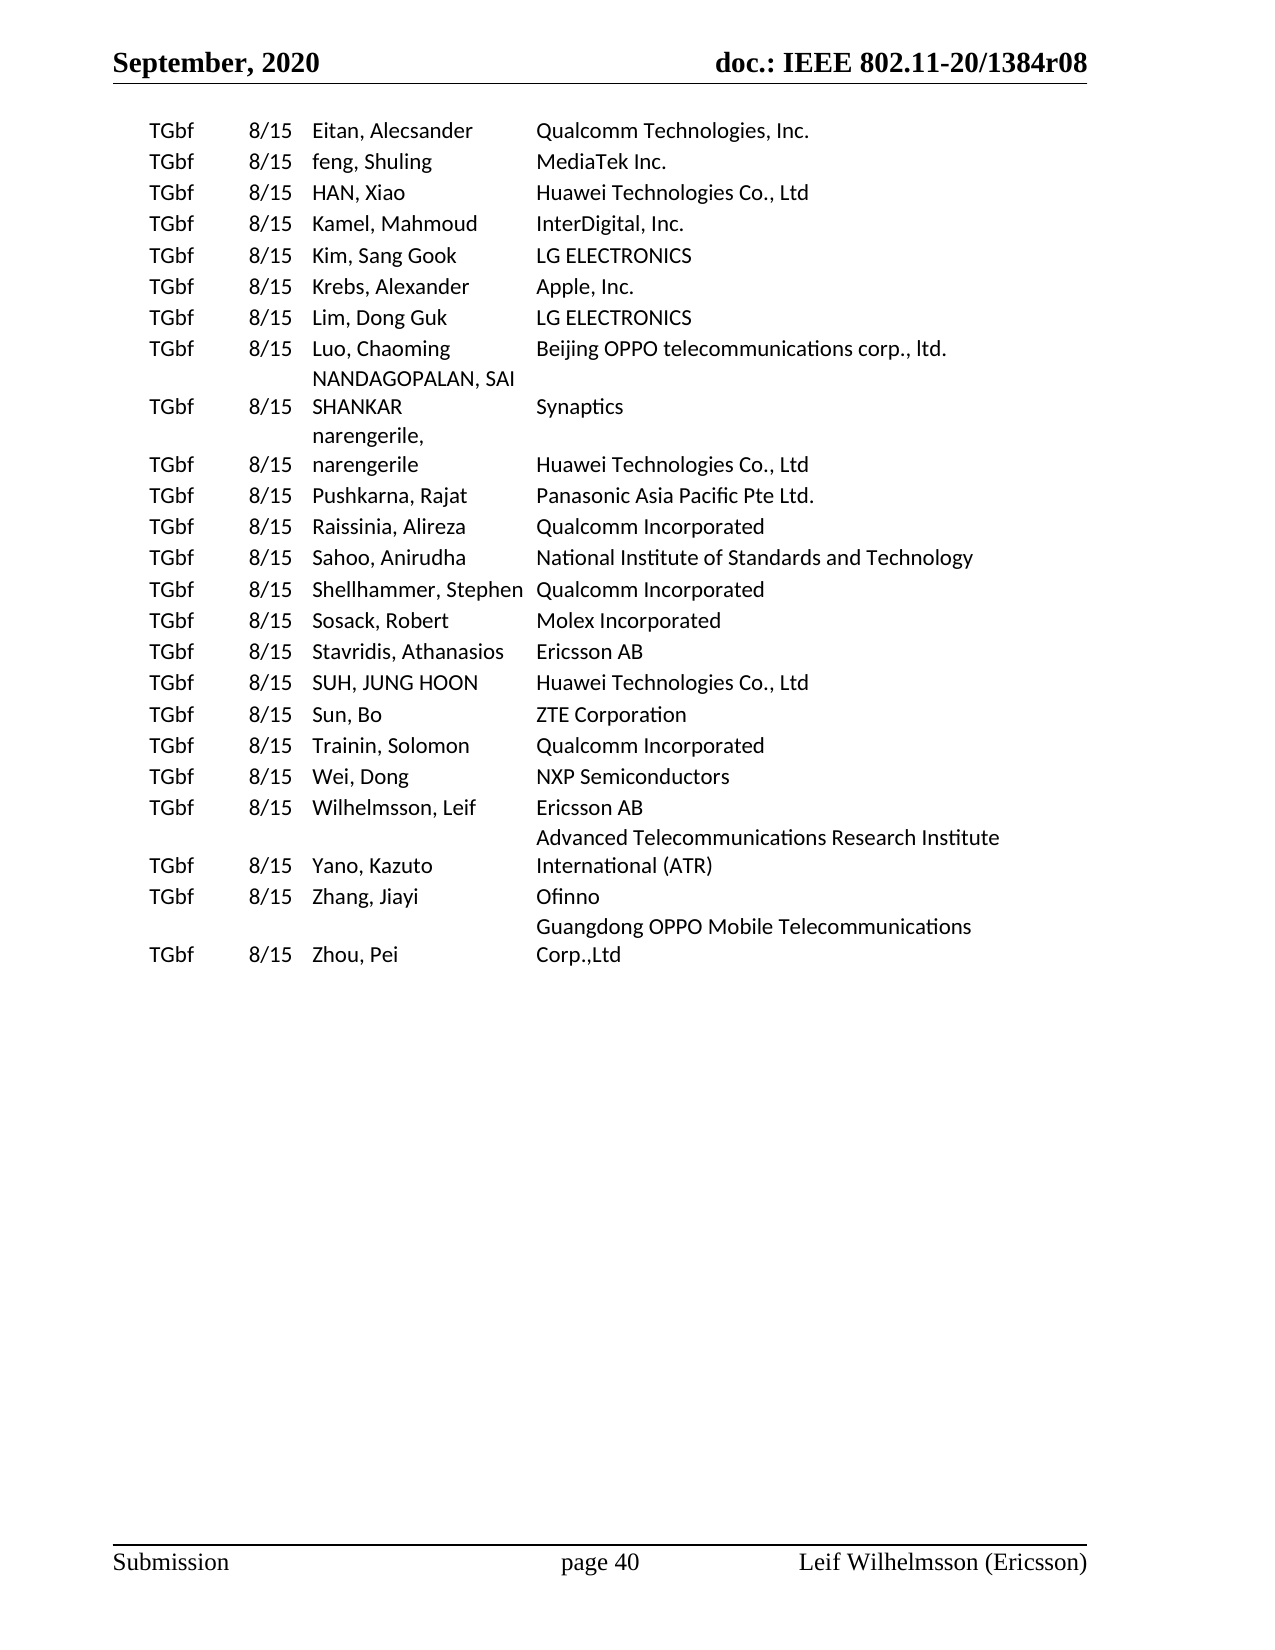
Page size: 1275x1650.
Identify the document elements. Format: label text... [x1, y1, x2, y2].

table_cell ZTE Corporation [535, 696, 1017, 728]
table_cell Eitan, Alecsander [310, 113, 534, 144]
table_cell HAN, Xiao [310, 175, 534, 206]
table_cell Ericsson AB [535, 790, 1017, 821]
table_cell Krebs, Alexander [310, 269, 534, 300]
table_cell feng, Shuling [310, 144, 534, 175]
table_cell 8/15 [230, 238, 310, 269]
table_cell TGbf [113, 363, 230, 420]
table_cell TGbf [113, 665, 230, 696]
table_cell TGbf [113, 879, 230, 910]
table_cell TGbf [113, 571, 230, 603]
table_cell TGbf [113, 331, 230, 362]
table_cell 8/15 [230, 509, 310, 540]
table_cell SUH, JUNG HOON [310, 665, 534, 696]
table_cell Zhang, Jiayi [310, 879, 534, 910]
table_cell NXP Semiconductors [535, 759, 1017, 790]
table_cell 8/15 [230, 478, 310, 509]
table_cell Stavridis, Athanasios [310, 634, 534, 665]
table_cell Kim, Sang Gook [310, 238, 534, 269]
table_cell TGbf [113, 420, 230, 478]
table_cell Qualcomm Technologies, Inc. [535, 113, 1017, 144]
table_cell InterDigital, Inc. [535, 206, 1017, 237]
table_cell 8/15 [230, 634, 310, 665]
table_cell MediaTek Inc. [535, 144, 1017, 175]
table_cell 8/15 [230, 790, 310, 821]
table_cell LG ELECTRONICS [535, 300, 1017, 331]
table_cell Molex Incorporated [535, 603, 1017, 634]
table_cell Qualcomm Incorporated [535, 728, 1017, 759]
table_cell 8/15 [230, 821, 310, 879]
table_cell TGbf [113, 821, 230, 879]
table_cell Ofinno [535, 879, 1017, 910]
table_cell TGbf [113, 478, 230, 509]
table_cell Lim, Dong Guk [310, 300, 534, 331]
table_cell Wei, Dong [310, 759, 534, 790]
table_cell TGbf [113, 113, 230, 144]
table_cell 8/15 [230, 300, 310, 331]
table_cell 8/15 [230, 175, 310, 206]
table_cell Shellhammer, Stephen [310, 571, 534, 603]
table_cell TGbf [113, 269, 230, 300]
table_cell Luo, Chaoming [310, 331, 534, 362]
table_cell 8/15 [230, 331, 310, 362]
table_cell 8/15 [230, 363, 310, 420]
table_cell Kamel, Mahmoud [310, 206, 534, 237]
table_cell TGbf [113, 509, 230, 540]
table_cell NANDAGOPALAN, SAI SHANKAR [310, 363, 534, 420]
table_cell TGbf [113, 603, 230, 634]
table_cell 8/15 [230, 603, 310, 634]
table_cell TGbf [113, 728, 230, 759]
table_cell TGbf [113, 910, 230, 968]
table_cell TGbf [113, 634, 230, 665]
table_cell 8/15 [230, 879, 310, 910]
table_cell Pushkarna, Rajat [310, 478, 534, 509]
table_cell 8/15 [230, 665, 310, 696]
table_cell Sahoo, Anirudha [310, 540, 534, 571]
table_cell Panasonic Asia Pacific Pte Ltd. [535, 478, 1017, 509]
table_cell Apple, Inc. [535, 269, 1017, 300]
table_cell Beijing OPPO telecommunications corp., ltd. [535, 331, 1017, 362]
table_cell Qualcomm Incorporated [535, 571, 1017, 603]
table_cell Sun, Bo [310, 696, 534, 728]
table_cell 8/15 [230, 728, 310, 759]
table_cell TGbf [113, 206, 230, 237]
table_cell TGbf [113, 144, 230, 175]
table_cell 8/15 [230, 269, 310, 300]
table_cell TGbf [113, 300, 230, 331]
table_cell TGbf [113, 696, 230, 728]
table_cell Yano, Kazuto [310, 821, 534, 879]
table_cell LG ELECTRONICS [535, 238, 1017, 269]
table_cell TGbf [113, 175, 230, 206]
table_cell TGbf [113, 540, 230, 571]
table_cell 8/15 [230, 696, 310, 728]
table_cell 8/15 [230, 910, 310, 968]
table_cell Huawei Technologies Co., Ltd [535, 665, 1017, 696]
table_cell Huawei Technologies Co., Ltd [535, 175, 1017, 206]
table_cell Synaptics [535, 363, 1017, 420]
table_cell Advanced Telecommunications Research Institute International (ATR) [535, 821, 1017, 879]
table_cell Guangdong OPPO Mobile Telecommunications Corp.,Ltd [535, 910, 1017, 968]
table_cell Zhou, Pei [310, 910, 534, 968]
table_cell Huawei Technologies Co., Ltd [535, 420, 1017, 478]
table_cell TGbf [113, 790, 230, 821]
table_cell Sosack, Robert [310, 603, 534, 634]
table_cell Qualcomm Incorporated [535, 509, 1017, 540]
table_cell 8/15 [230, 144, 310, 175]
table_cell TGbf [113, 238, 230, 269]
table_cell Ericsson AB [535, 634, 1017, 665]
table_cell 8/15 [230, 540, 310, 571]
table_cell TGbf [113, 759, 230, 790]
table_cell National Institute of Standards and Technology [535, 540, 1017, 571]
table_cell Raissinia, Alireza [310, 509, 534, 540]
table_cell 8/15 [230, 571, 310, 603]
table_cell 8/15 [230, 759, 310, 790]
table_cell 8/15 [230, 206, 310, 237]
table_cell narengerile, narengerile [310, 420, 534, 478]
table_cell 8/15 [230, 113, 310, 144]
table_cell 8/15 [230, 420, 310, 478]
table_cell Trainin, Solomon [310, 728, 534, 759]
table_cell Wilhelmsson, Leif [310, 790, 534, 821]
